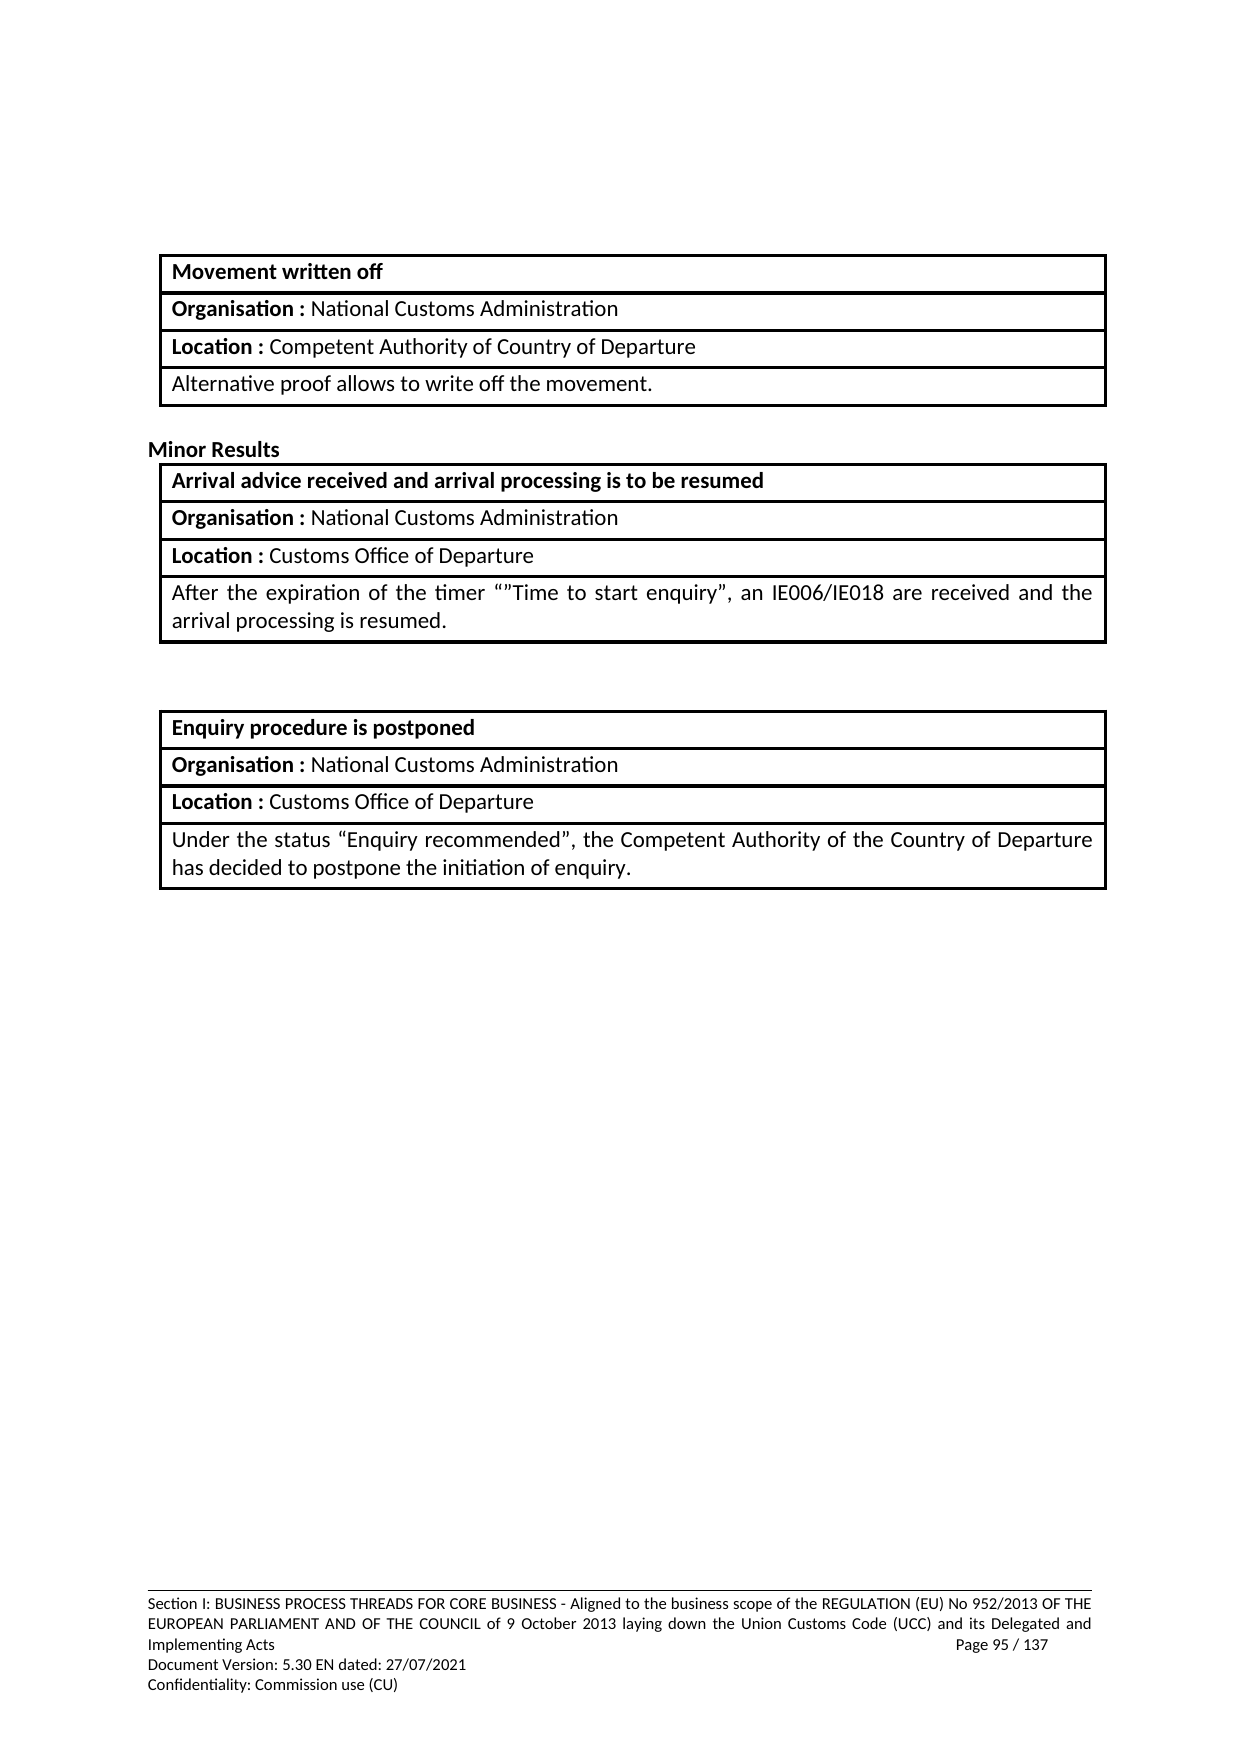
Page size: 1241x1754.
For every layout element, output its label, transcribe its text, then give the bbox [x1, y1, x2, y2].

table_cell Location : Customs Office of Departure [162, 788, 1104, 822]
table_cell Organisation : National Customs Administration [162, 503, 1104, 538]
table_cell Alternative proof allows to write off the movement. [162, 369, 1104, 404]
table_header Enquiry procedure is postponed [162, 713, 1104, 747]
table_cell Under the status “Enquiry recommended”, the Competent Authority of the Country of Departure has decided to postpone the initiation of enquiry. [162, 825, 1104, 887]
table_header Movement written off [162, 257, 1104, 291]
table_cell Organisation : National Customs Administration [162, 750, 1104, 784]
table_cell Location : Customs Office of Departure [162, 541, 1104, 575]
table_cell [162, 295, 1104, 329]
table_header Arrival advice received and arrival processing is to be resumed [162, 466, 1104, 500]
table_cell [162, 332, 1104, 366]
table_cell After the expiration of the timer “”Time to start enquiry”, an IE006/IE018 are received and the arrival processing is resumed. [162, 578, 1104, 640]
text Minor Results [148, 435, 1092, 463]
